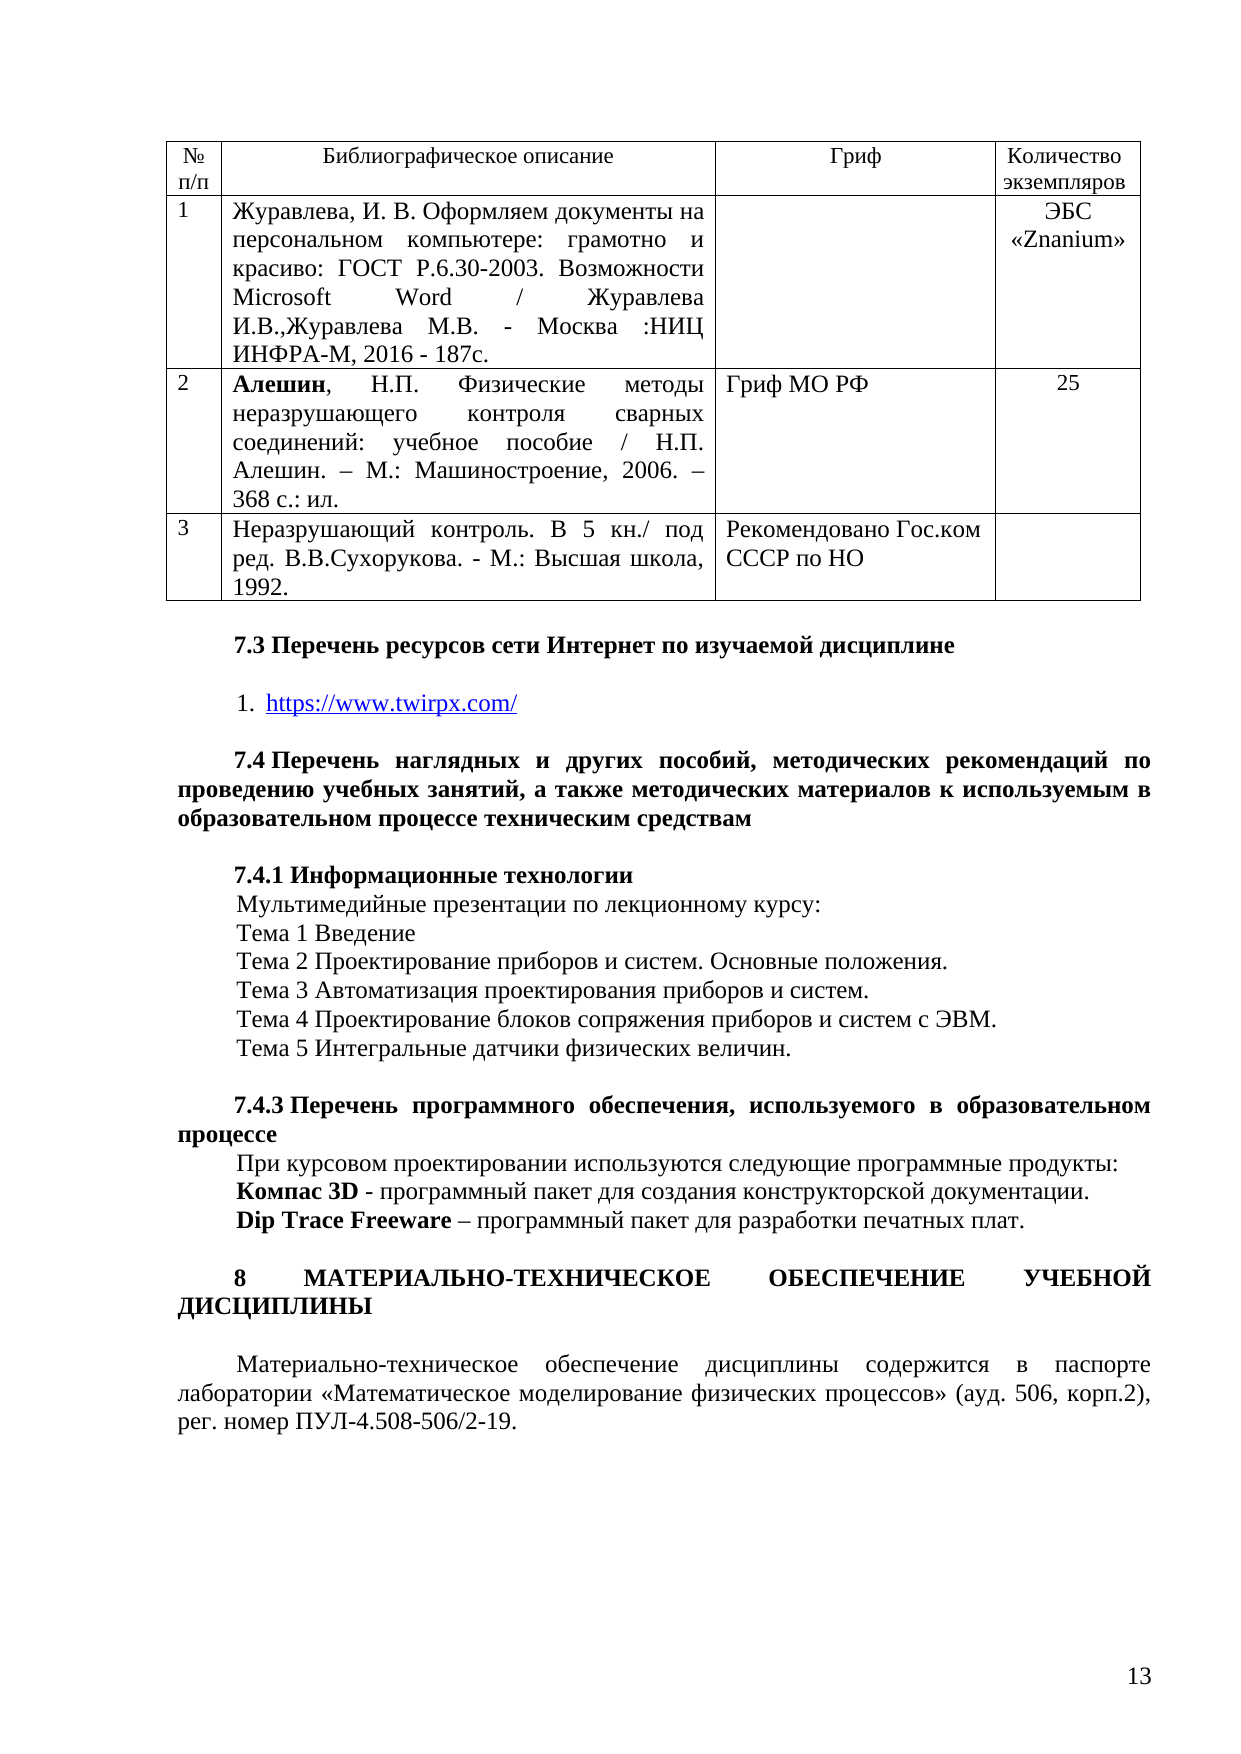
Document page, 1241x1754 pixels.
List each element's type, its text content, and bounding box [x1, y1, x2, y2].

table_header Библиографическое описание [222, 142, 715, 195]
table_cell [716, 196, 995, 368]
list https://www.twirpx.com/ [177, 688, 1152, 716]
text 7.3 Перечень ресурсов сети Интернет по изучаемой дисциплине [177, 630, 1152, 659]
text Мультимедийные презентации по лекционному курсу: [177, 889, 1152, 918]
table_header Гриф [716, 142, 995, 195]
table_header № п/п [167, 142, 221, 195]
text Тема 3 Автоматизация проектирования приборов и систем. [236, 975, 1154, 1004]
text Dip Trace Freeware – программный пакет для разработки печатных плат. [177, 1205, 1152, 1234]
table_cell [996, 514, 1140, 600]
text Тема 5 Интегральные датчики физических величин. [236, 1033, 1152, 1061]
text При курсовом проектировании используются следующие программные продукты: [177, 1148, 1152, 1176]
table_cell 3 [167, 514, 221, 600]
text 8 МАТЕРИАЛЬНО-ТЕХНИЧЕСКОЕ ОБЕСПЕЧЕНИЕ УЧЕБНОЙ ДИСЦИПЛИНЫ [177, 1263, 1152, 1320]
text 7.4.1 Информационные технологии [177, 860, 1152, 889]
table_cell Неразрушающий контроль. В 5 кн./ под ред. В.В.Сухорукова. - М.: Высшая школа, 1992. [222, 514, 715, 600]
text Тема 1 Введение [236, 918, 1154, 946]
text 7.4 Перечень наглядных и других пособий, методических рекомендаций по проведению учебных занятий, а также методических материалов к используемым в образовательном процессе техническим средствам [177, 745, 1152, 831]
table_header Количество экземпляров [996, 142, 1140, 195]
text Компас 3D - программный пакет для создания конструкторской документации. [177, 1176, 1152, 1205]
table_cell Журавлева, И. В. Оформляем документы на персональном компьютере: грамотно и красиво: ГОСТ Р.6.30-2003. Возможности Microsoft Word / Журавлева И.В.,Журавлева М.В. - Москва :НИЦ ИНФРА-М, 2016 - 187с. [222, 196, 715, 368]
text 7.4.3 Перечень программного обеспечения, используемого в образовательном процессе [177, 1090, 1152, 1148]
table_cell 1 [167, 196, 221, 368]
text Тема 2 Проектирование приборов и систем. Основные положения. [236, 946, 1152, 975]
table_cell Рекомендовано Гос.ком СССР по НО [716, 514, 995, 600]
text Тема 4 Проектирование блоков сопряжения приборов и систем с ЭВМ. [236, 1004, 1152, 1033]
table_cell Алешин, Н.П. Физические методы неразрушающего контроля сварных соединений: учебное пособие / Н.П. Алешин. – М.: Машиностроение, 2006. – 368 с.: ил. [222, 369, 715, 513]
table_cell ЭБС «Znanium» [996, 196, 1140, 368]
text Материально-техническое обеспечение дисциплины содержится в паспорте лаборатории «Математическое моделирование физических процессов» (ауд. 506, корп.2), рег. номер ПУЛ-4.508-506/2-19. [177, 1349, 1152, 1435]
table_cell 2 [167, 369, 221, 513]
table_cell Гриф МО РФ [716, 369, 995, 513]
table_cell 25 [996, 369, 1140, 513]
